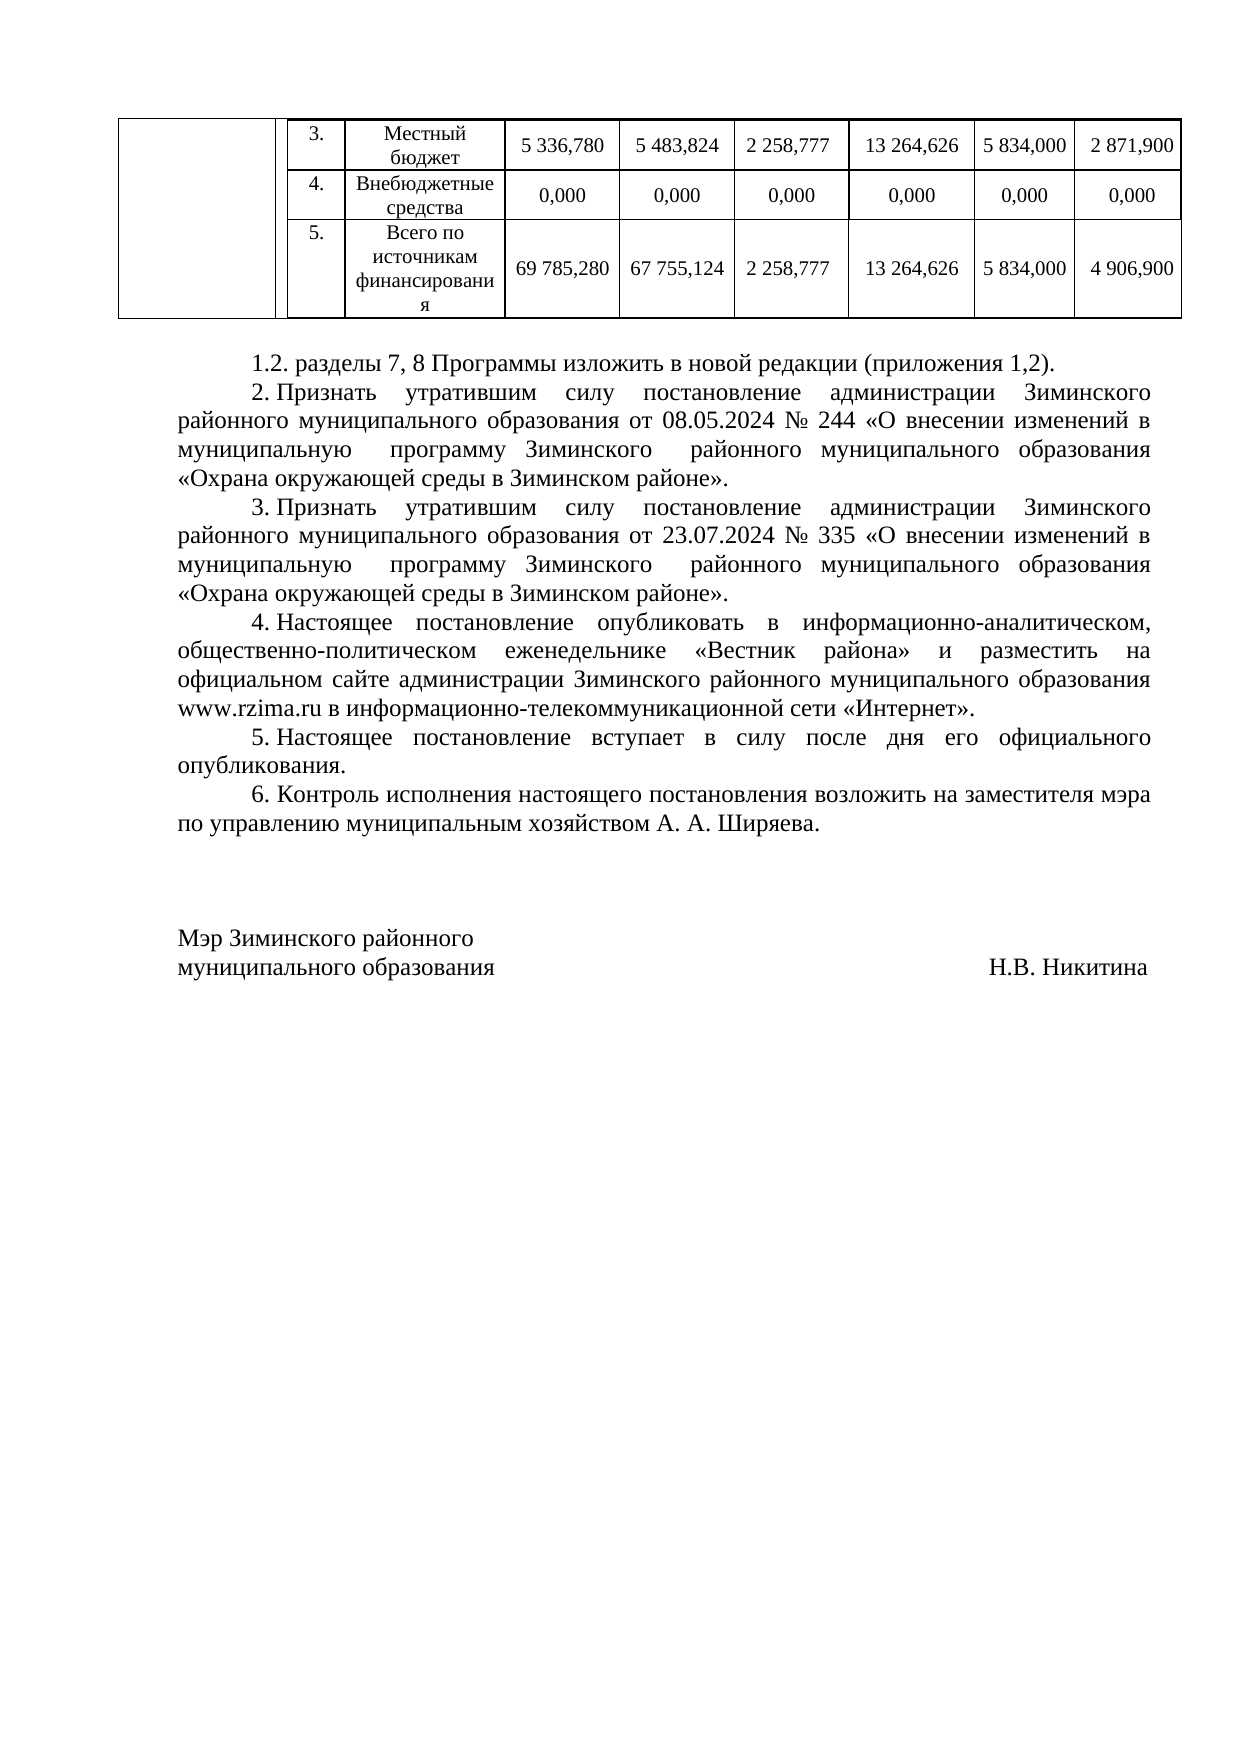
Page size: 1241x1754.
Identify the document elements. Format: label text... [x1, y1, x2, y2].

table_header [1075, 220, 1181, 317]
table_header [850, 171, 974, 219]
list Признать утратившим силу постановление администрации Зиминского районного муниципального образования от 08.05.2024 № 244 «О внесении изменений в муниципальную программу Зиминского районного муниципального образования «Охрана окружающей среды в Зиминском районе». [177, 377, 1152, 492]
table_header [620, 121, 734, 169]
list Настоящее постановление опубликовать в информационно-аналитическом, общественно-политическом еженедельнике «Вестник района» и разместить на официальном сайте администрации Зиминского районного муниципального образования www.rzima.ru в информационно-телекоммуникационной сети «Интернет». [177, 607, 1152, 722]
table_header [506, 121, 619, 169]
table_header [506, 220, 619, 317]
table_header [1075, 121, 1180, 169]
list Настоящее постановление вступает в силу после дня его официального опубликования. [177, 722, 1152, 779]
table_header [288, 220, 344, 317]
table_header [346, 220, 504, 317]
list Признать утратившим силу постановление администрации Зиминского районного муниципального образования от 23.07.2024 № 335 «О внесении изменений в муниципальную программу Зиминского районного муниципального образования «Охрана окружающей среды в Зиминском районе». [177, 492, 1152, 607]
list разделы 7, 8 Программы изложить в новой редакции (приложения 1,2). [177, 348, 1152, 377]
table_header [850, 121, 974, 169]
table_header [849, 220, 974, 317]
text 6. Контроль исполнения настоящего постановления возложить на заместителя мэра по управлению муниципальным хозяйством А. А. Ширяева. [177, 779, 1152, 837]
table_header [735, 220, 848, 317]
table_header [735, 171, 848, 219]
table_header [1075, 171, 1180, 219]
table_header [119, 119, 275, 318]
table_header [620, 220, 734, 317]
table_header [975, 171, 1074, 219]
table_header [975, 220, 1074, 317]
table_header [620, 171, 734, 219]
table_header [276, 119, 287, 318]
table_header [735, 121, 848, 169]
table_header [506, 171, 619, 219]
table_header [346, 171, 504, 219]
text муниципального образования Н.В. Никитина [177, 952, 1152, 980]
table_header [975, 121, 1074, 169]
table_header [288, 121, 344, 169]
table_header [346, 121, 504, 169]
text Мэр Зиминского районного [177, 923, 1152, 952]
table_header [288, 171, 344, 219]
